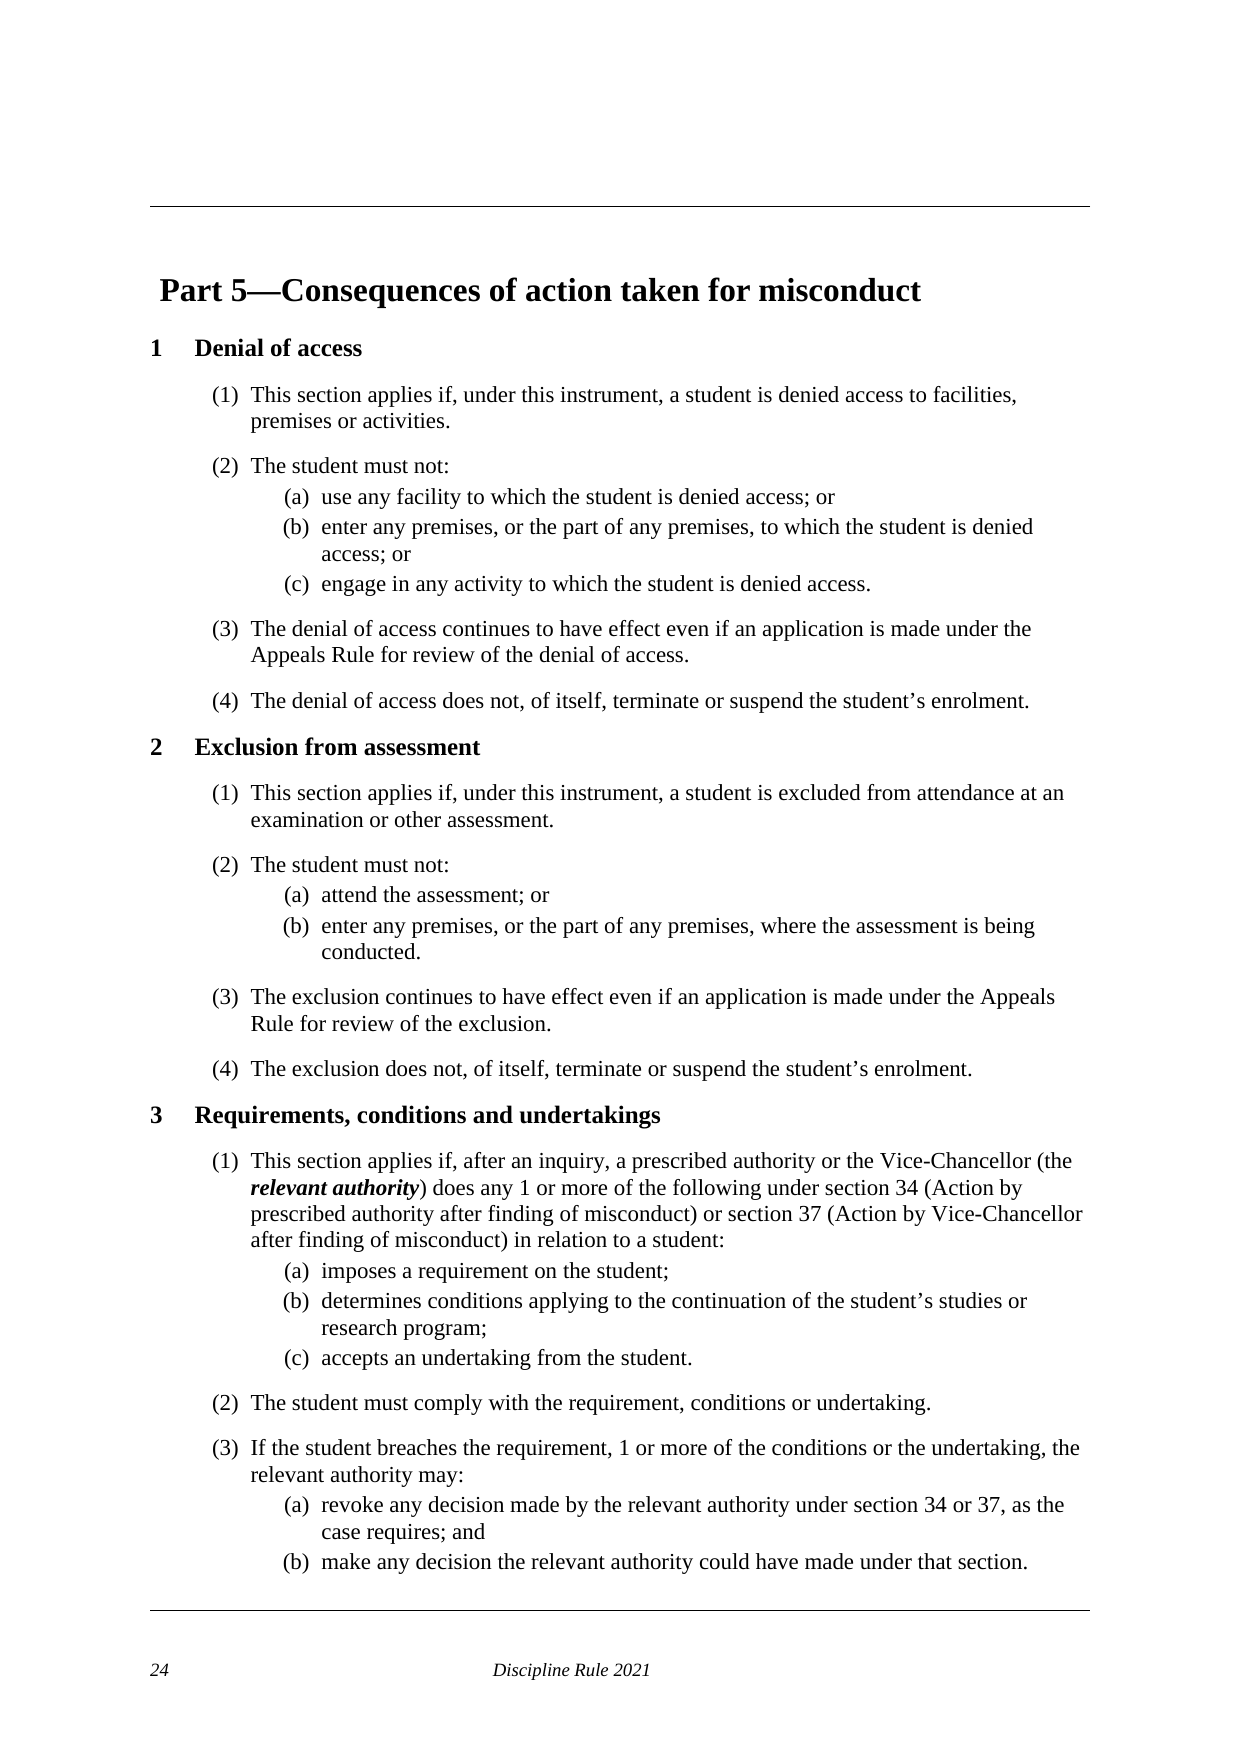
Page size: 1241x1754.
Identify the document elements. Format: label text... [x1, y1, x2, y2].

subtitle This section applies if, under this instrument, a student is denied access to facilities, premises or activities. [238, 381, 1090, 433]
subtitle The student must not: [238, 452, 1090, 478]
subtitle determines conditions applying to the continuation of the student’s studies or research program; [309, 1287, 1090, 1340]
subtitle The denial of access continues to have effect even if an application is made under the Appeals Rule for review of the denial of access. [238, 615, 1090, 668]
subtitle Exclusion from assessment [150, 732, 1090, 761]
subtitle Denial of access [150, 333, 1090, 362]
subtitle Requirements, conditions and undertakings [150, 1100, 1090, 1128]
subtitle This section applies if, under this instrument, a student is excluded from attendance at an examination or other assessment. [238, 779, 1090, 832]
subtitle attend the assessment; or [309, 881, 1090, 908]
subtitle Consequences of action taken for misconduct [159, 270, 1090, 308]
subtitle imposes a requirement on the student; [309, 1257, 1090, 1283]
subtitle enter any premises, or the part of any premises, to which the student is denied access; or [309, 513, 1090, 566]
subtitle The student must comply with the requirement, conditions or undertaking. [238, 1389, 1090, 1416]
subtitle use any facility to which the student is denied access; or [309, 483, 1090, 509]
subtitle The denial of access does not, of itself, terminate or suspend the student’s enrolment. [238, 687, 1090, 713]
subtitle The exclusion does not, of itself, terminate or suspend the student’s enrolment. [238, 1055, 1090, 1081]
subtitle The student must not: [238, 851, 1090, 877]
subtitle revoke any decision made by the relevant authority under section 34 or 37, as the case requires; and [309, 1491, 1090, 1544]
subtitle make any decision the relevant authority could have made under that section. [309, 1548, 1090, 1574]
subtitle The exclusion continues to have effect even if an application is made under the Appeals Rule for review of the exclusion. [238, 983, 1090, 1036]
subtitle engage in any activity to which the student is denied access. [309, 570, 1090, 596]
subtitle This section applies if, after an inquiry, a prescribed authority or the Vice-Chancellor (the relevant authority) does any 1 or more of the following under section 34 (Action by prescribed authority after finding of misconduct) or section 37 (Action by Vice-Chancellor after finding of misconduct) in relation to a student: [238, 1147, 1090, 1253]
subtitle accepts an undertaking from the student. [309, 1344, 1090, 1371]
subtitle If the student breaches the requirement, 1 or more of the conditions or the undertaking, the relevant authority may: [238, 1434, 1090, 1487]
subtitle enter any premises, or the part of any premises, where the assessment is being conducted. [309, 912, 1090, 964]
